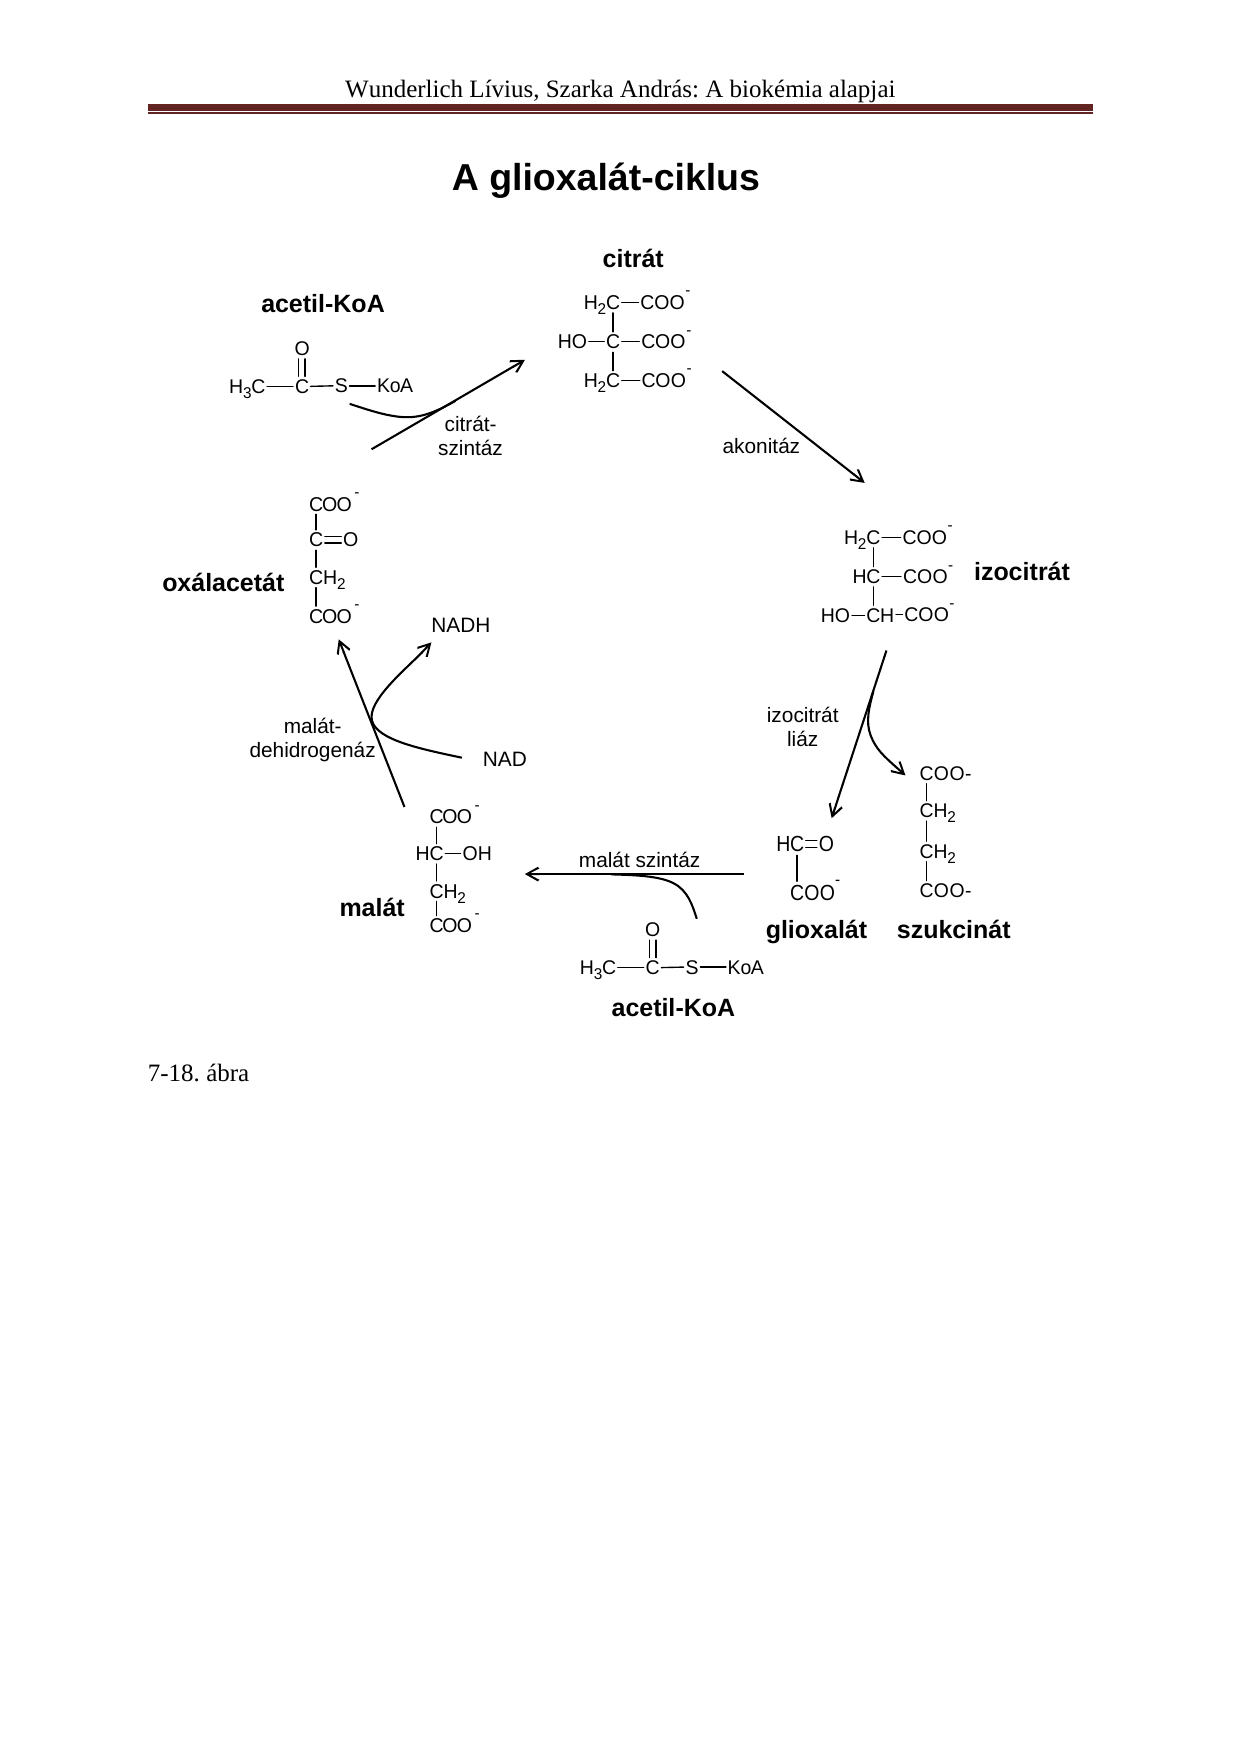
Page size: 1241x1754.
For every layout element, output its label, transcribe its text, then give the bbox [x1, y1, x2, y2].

text 7-18. ábra [148, 1058, 1093, 1087]
